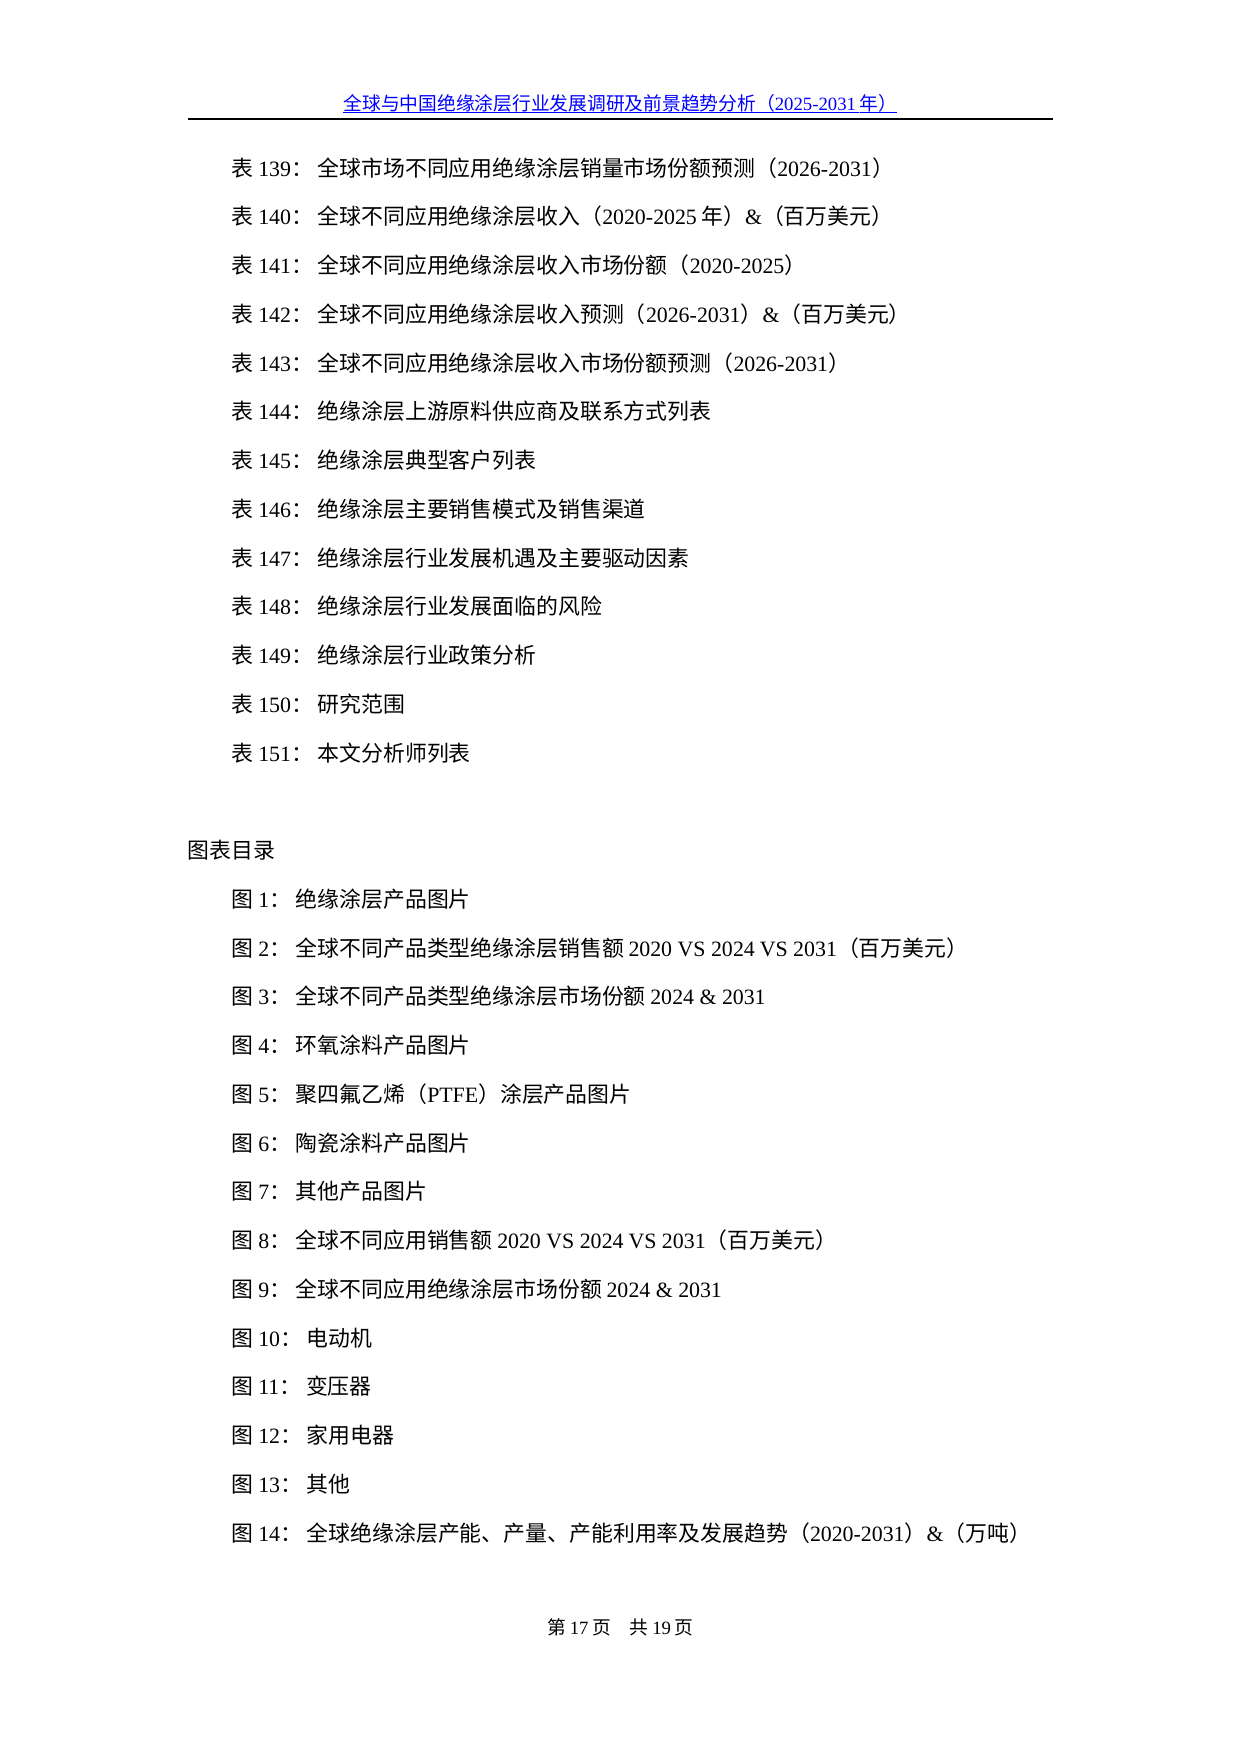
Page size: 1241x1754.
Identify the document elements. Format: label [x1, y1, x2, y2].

text [187, 150, 1053, 1548]
